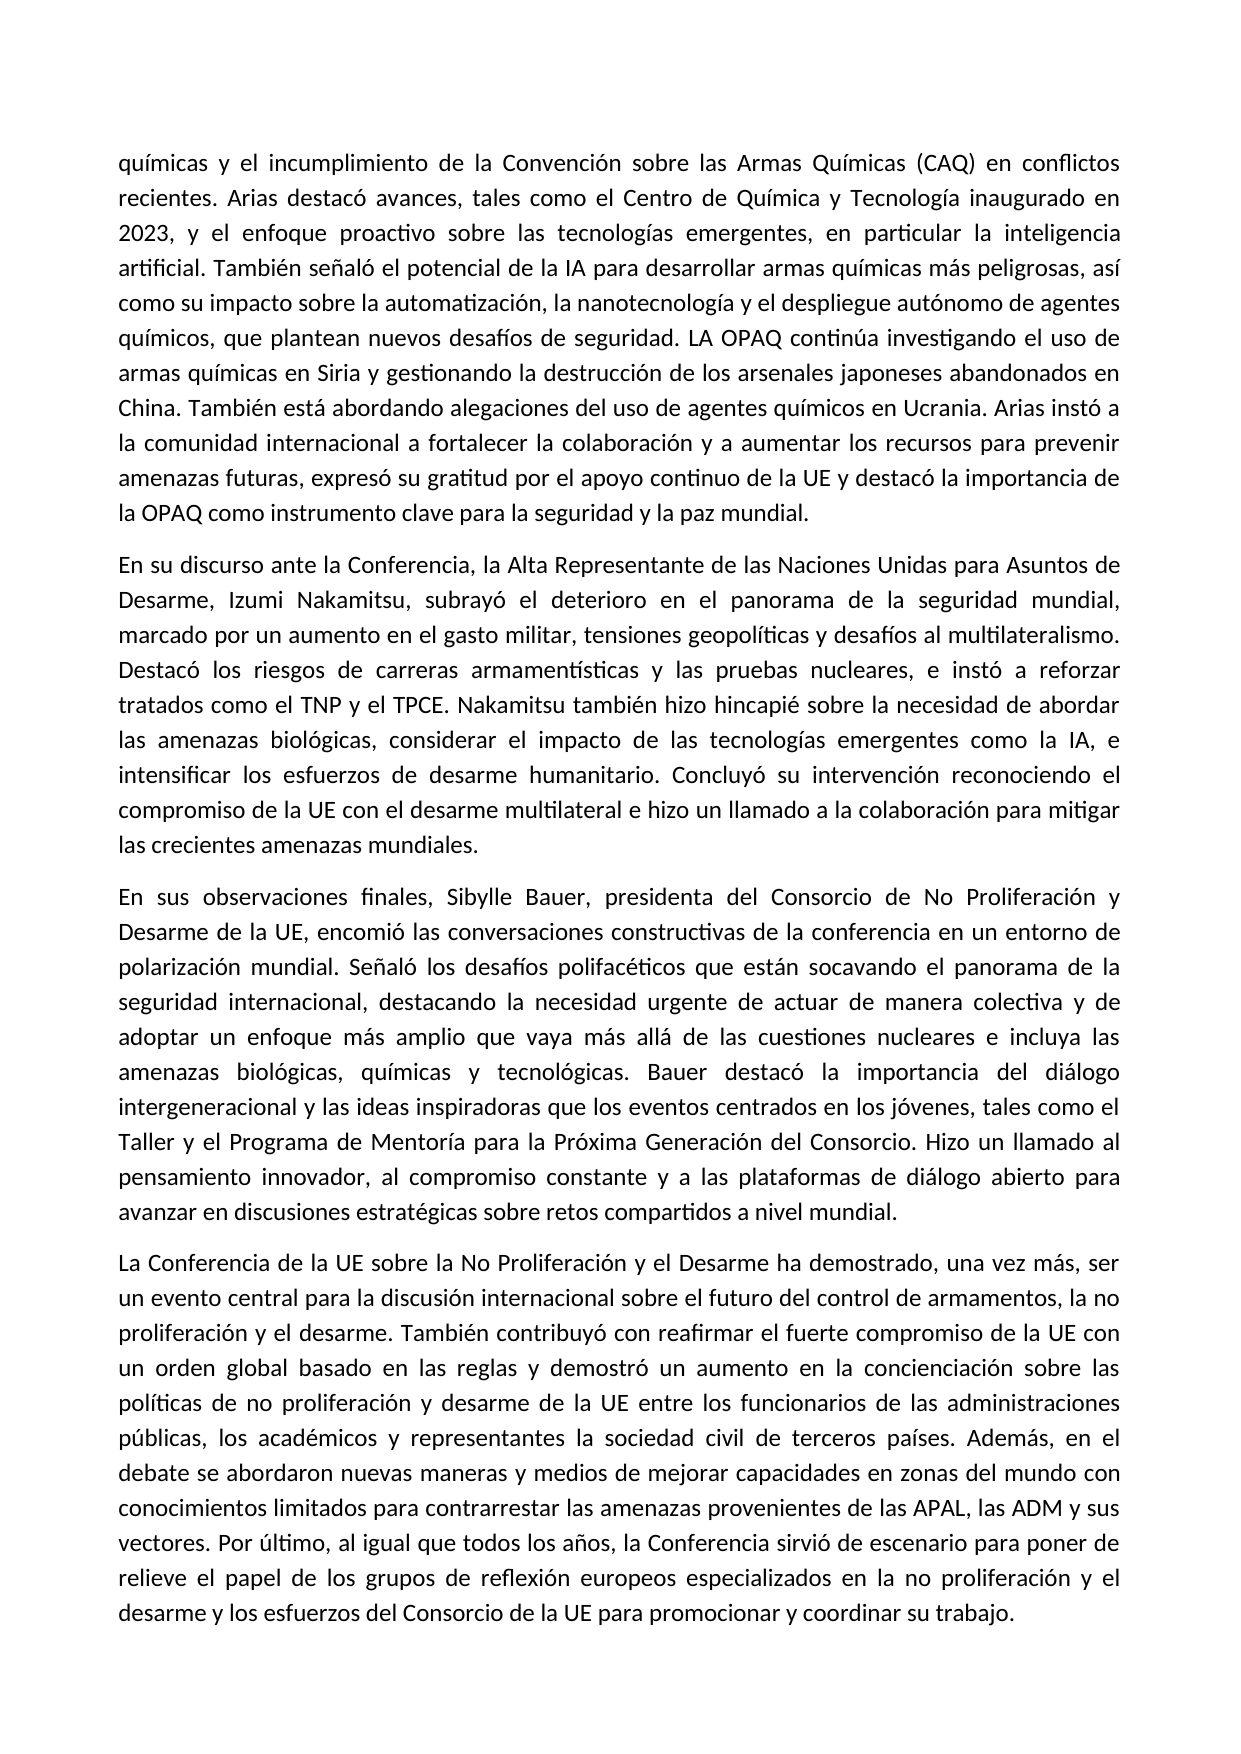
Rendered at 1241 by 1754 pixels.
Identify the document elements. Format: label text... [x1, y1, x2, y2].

text En sus observaciones finales, Sibylle Bauer, presidenta del Consorcio de No Proliferación y Desarme de la UE, encomió las conversaciones constructivas de la conferencia en un entorno de polarización mundial. Señaló los desafíos polifacéticos que están socavando el panorama de la seguridad internacional, destacando la necesidad urgente de actuar de manera colectiva y de adoptar un enfoque más amplio que vaya más allá de las cuestiones nucleares e incluya las amenazas biológicas, químicas y tecnológicas. Bauer destacó la importancia del diálogo intergeneracional y las ideas inspiradoras que los eventos centrados en los jóvenes, tales como el Taller y el Programa de Mentoría para la Próxima Generación del Consorcio. Hizo un llamado al pensamiento innovador, al compromiso constante y a las plataformas de diálogo abierto para avanzar en discusiones estratégicas sobre retos compartidos a nivel mundial. [118, 881, 1122, 1226]
text La Conferencia de la UE sobre la No Proliferación y el Desarme ha demostrado, una vez más, ser un evento central para la discusión internacional sobre el futuro del control de armamentos, la no proliferación y el desarme. También contribuyó con reafirmar el fuerte compromiso de la UE con un orden global basado en las reglas y demostró un aumento en la concienciación sobre las políticas de no proliferación y desarme de la UE entre los funcionarios de las administraciones públicas, los académicos y representantes la sociedad civil de terceros países. Además, en el debate se abordaron nuevas maneras y medios de mejorar capacidades en zonas del mundo con conocimientos limitados para contrarrestar las amenazas provenientes de las APAL, las ADM y sus vectores. Por último, al igual que todos los años, la Conferencia sirvió de escenario para poner de relieve el papel de los grupos de reflexión europeos especializados en la no proliferación y el desarme y los esfuerzos del Consorcio de la UE para promocionar y coordinar su trabajo. [118, 1248, 1122, 1628]
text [118, 148, 1122, 528]
text En su discurso ante la Conferencia, la Alta Representante de las Naciones Unidas para Asuntos de Desarme, Izumi Nakamitsu, subrayó el deterioro en el panorama de la seguridad mundial, marcado por un aumento en el gasto militar, tensiones geopolíticas y desafíos al multilateralismo. Destacó los riesgos de carreras armamentísticas y las pruebas nucleares, e instó a reforzar tratados como el TNP y el TPCE. Nakamitsu también hizo hincapié sobre la necesidad de abordar las amenazas biológicas, considerar el impacto de las tecnologías emergentes como la IA, e intensificar los esfuerzos de desarme humanitario. Concluyó su intervención reconociendo el compromiso de la UE con el desarme multilateral e hizo un llamado a la colaboración para mitigar las crecientes amenazas mundiales. [118, 549, 1122, 860]
